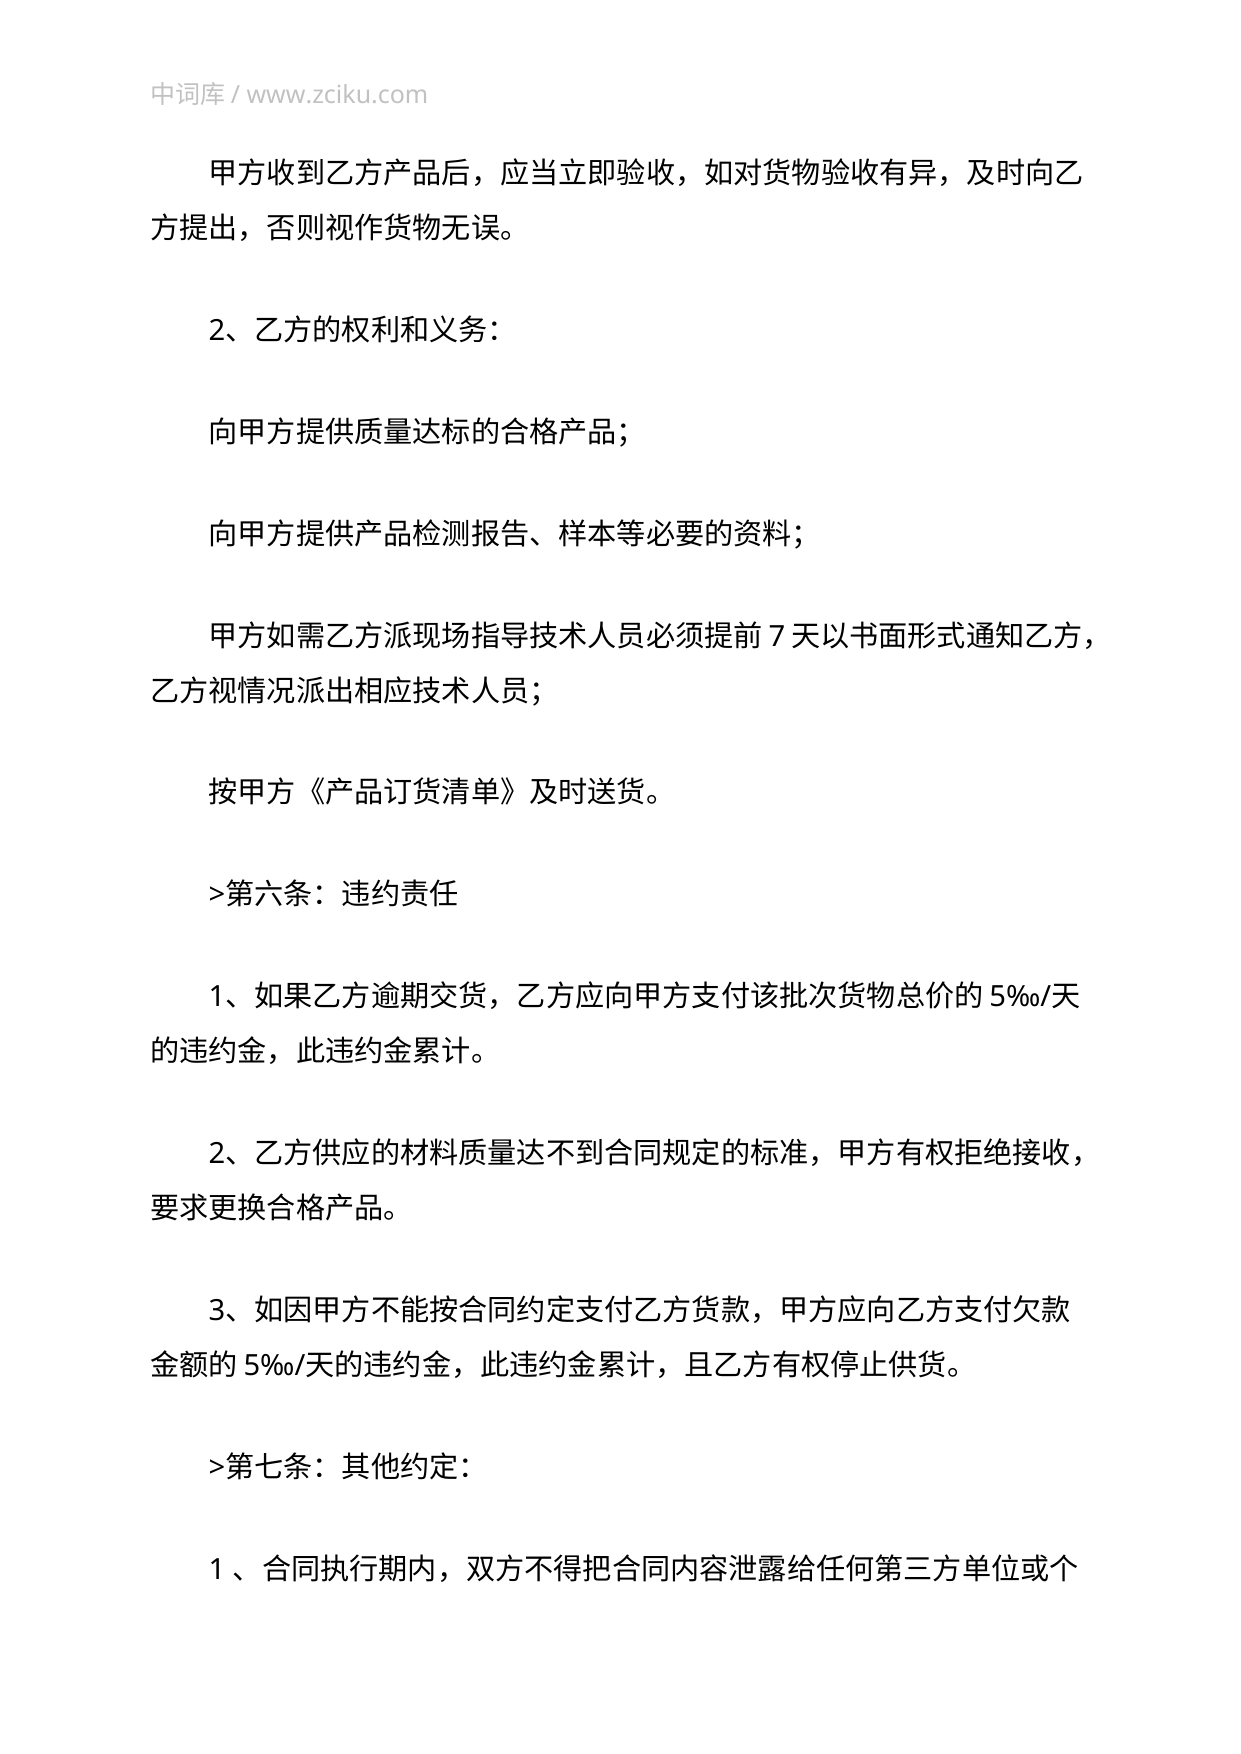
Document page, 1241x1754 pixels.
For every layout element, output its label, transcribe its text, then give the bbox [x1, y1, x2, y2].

text 向甲方提供产品检测报告、样本等必要的资料； [150, 510, 1090, 553]
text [150, 1545, 1090, 1588]
text 2、乙方供应的材料质量达不到合同规定的标准，甲方有权拒绝接收，要求更换合格产品。 [150, 1129, 1090, 1227]
text >第七条：其他约定： [150, 1443, 1090, 1486]
text >第六条：违约责任 [150, 871, 1090, 913]
text 向甲方提供质量达标的合格产品； [150, 409, 1090, 451]
text 1、如果乙方逾期交货，乙方应向甲方支付该批次货物总价的5‰/天的违约金，此违约金累计。 [150, 973, 1090, 1070]
text 按甲方《产品订货清单》及时送货。 [150, 769, 1090, 811]
text 3、如因甲方不能按合同约定支付乙方货款，甲方应向乙方支付欠款金额的5‰/天的违约金，此违约金累计，且乙方有权停止供货。 [150, 1286, 1090, 1384]
text 甲方收到乙方产品后，应当立即验收，如对货物验收有异，及时向乙方提出，否则视作货物无误。 [150, 150, 1090, 247]
text 2、乙方的权利和义务： [150, 307, 1090, 349]
text 甲方如需乙方派现场指导技术人员必须提前7天以书面形式通知乙方，乙方视情况派出相应技术人员； [150, 612, 1090, 709]
